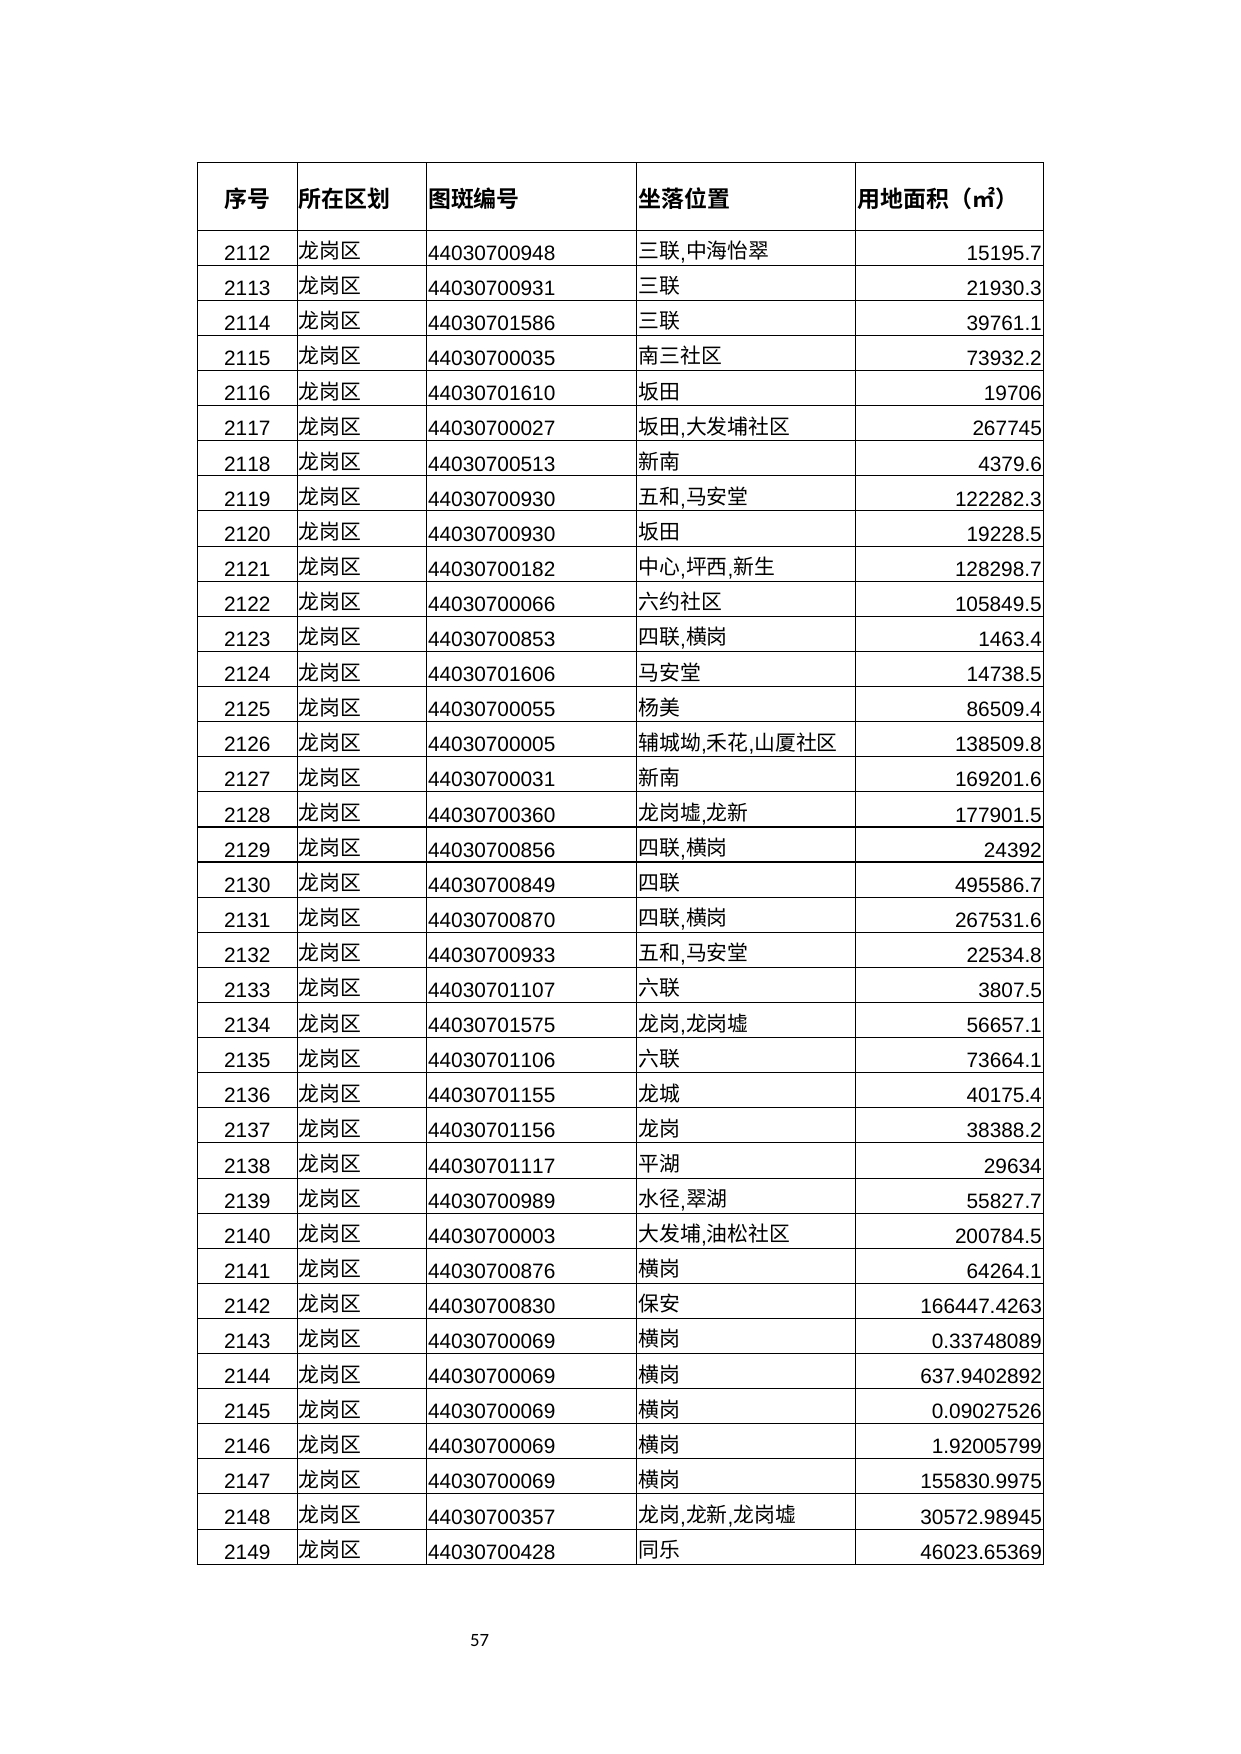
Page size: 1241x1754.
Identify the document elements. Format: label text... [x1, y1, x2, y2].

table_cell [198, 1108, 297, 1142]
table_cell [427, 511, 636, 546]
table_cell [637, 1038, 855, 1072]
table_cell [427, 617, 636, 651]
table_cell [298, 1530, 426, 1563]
table_header 坐落位置 [637, 163, 855, 229]
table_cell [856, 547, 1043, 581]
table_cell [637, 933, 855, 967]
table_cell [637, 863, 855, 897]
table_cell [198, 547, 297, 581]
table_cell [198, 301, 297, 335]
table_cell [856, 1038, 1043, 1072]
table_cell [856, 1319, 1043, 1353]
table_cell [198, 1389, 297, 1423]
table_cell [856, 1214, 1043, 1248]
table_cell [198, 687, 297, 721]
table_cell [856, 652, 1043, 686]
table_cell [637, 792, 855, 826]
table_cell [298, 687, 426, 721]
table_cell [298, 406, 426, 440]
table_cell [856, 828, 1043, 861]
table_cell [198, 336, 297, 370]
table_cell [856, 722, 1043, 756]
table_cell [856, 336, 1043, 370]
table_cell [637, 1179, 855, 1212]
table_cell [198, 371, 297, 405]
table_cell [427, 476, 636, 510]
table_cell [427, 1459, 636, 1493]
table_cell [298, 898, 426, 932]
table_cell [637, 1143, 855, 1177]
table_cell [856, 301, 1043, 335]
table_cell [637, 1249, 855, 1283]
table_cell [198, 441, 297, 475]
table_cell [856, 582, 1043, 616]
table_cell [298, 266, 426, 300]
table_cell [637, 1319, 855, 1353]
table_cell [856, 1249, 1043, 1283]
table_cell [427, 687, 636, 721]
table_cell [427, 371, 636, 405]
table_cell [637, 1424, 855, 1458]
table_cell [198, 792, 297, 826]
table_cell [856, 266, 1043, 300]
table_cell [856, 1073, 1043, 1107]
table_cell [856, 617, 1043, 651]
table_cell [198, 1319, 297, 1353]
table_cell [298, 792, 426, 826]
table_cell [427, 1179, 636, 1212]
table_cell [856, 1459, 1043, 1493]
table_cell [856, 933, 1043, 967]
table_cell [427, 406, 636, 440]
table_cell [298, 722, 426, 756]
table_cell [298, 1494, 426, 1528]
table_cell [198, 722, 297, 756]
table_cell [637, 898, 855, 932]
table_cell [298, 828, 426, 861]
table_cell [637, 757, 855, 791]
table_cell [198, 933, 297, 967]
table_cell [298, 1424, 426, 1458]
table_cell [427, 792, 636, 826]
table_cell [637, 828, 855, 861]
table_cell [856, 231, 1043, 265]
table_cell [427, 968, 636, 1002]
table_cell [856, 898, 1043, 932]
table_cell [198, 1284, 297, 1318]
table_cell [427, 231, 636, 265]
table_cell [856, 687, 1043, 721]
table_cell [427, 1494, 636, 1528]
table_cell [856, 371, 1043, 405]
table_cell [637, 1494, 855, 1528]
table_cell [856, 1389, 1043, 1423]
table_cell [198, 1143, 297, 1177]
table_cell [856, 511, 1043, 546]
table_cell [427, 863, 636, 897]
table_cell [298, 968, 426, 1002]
table_header 序号 [198, 163, 297, 229]
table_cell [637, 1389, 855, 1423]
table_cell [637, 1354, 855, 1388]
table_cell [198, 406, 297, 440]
table_header 所在区划 [298, 163, 426, 229]
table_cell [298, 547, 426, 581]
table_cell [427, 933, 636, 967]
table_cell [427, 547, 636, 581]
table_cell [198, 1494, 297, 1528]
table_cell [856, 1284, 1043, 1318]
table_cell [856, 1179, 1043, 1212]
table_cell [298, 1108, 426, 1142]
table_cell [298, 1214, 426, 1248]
table_header 用地面积（㎡） [856, 163, 1043, 229]
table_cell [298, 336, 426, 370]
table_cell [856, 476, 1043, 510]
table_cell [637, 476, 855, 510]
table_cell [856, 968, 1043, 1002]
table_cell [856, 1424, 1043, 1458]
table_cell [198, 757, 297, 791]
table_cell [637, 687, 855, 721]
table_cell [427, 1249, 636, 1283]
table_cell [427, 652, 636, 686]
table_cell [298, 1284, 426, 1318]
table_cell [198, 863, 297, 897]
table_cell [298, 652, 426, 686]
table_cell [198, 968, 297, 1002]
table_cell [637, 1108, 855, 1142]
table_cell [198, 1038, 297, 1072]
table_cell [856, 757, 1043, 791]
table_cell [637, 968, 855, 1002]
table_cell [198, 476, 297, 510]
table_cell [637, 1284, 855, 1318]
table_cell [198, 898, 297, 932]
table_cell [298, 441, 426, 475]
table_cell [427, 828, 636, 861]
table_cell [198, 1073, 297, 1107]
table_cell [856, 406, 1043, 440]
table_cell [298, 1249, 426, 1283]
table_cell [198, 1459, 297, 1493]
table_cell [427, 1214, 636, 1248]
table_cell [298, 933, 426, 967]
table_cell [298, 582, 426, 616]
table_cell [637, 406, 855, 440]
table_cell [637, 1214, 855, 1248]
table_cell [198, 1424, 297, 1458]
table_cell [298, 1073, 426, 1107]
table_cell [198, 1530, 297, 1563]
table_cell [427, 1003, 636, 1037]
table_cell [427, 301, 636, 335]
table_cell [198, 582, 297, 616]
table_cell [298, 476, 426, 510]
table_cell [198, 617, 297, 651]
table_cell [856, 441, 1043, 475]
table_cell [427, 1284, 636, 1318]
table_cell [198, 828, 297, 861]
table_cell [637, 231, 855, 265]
table_header 图斑编号 [427, 163, 636, 229]
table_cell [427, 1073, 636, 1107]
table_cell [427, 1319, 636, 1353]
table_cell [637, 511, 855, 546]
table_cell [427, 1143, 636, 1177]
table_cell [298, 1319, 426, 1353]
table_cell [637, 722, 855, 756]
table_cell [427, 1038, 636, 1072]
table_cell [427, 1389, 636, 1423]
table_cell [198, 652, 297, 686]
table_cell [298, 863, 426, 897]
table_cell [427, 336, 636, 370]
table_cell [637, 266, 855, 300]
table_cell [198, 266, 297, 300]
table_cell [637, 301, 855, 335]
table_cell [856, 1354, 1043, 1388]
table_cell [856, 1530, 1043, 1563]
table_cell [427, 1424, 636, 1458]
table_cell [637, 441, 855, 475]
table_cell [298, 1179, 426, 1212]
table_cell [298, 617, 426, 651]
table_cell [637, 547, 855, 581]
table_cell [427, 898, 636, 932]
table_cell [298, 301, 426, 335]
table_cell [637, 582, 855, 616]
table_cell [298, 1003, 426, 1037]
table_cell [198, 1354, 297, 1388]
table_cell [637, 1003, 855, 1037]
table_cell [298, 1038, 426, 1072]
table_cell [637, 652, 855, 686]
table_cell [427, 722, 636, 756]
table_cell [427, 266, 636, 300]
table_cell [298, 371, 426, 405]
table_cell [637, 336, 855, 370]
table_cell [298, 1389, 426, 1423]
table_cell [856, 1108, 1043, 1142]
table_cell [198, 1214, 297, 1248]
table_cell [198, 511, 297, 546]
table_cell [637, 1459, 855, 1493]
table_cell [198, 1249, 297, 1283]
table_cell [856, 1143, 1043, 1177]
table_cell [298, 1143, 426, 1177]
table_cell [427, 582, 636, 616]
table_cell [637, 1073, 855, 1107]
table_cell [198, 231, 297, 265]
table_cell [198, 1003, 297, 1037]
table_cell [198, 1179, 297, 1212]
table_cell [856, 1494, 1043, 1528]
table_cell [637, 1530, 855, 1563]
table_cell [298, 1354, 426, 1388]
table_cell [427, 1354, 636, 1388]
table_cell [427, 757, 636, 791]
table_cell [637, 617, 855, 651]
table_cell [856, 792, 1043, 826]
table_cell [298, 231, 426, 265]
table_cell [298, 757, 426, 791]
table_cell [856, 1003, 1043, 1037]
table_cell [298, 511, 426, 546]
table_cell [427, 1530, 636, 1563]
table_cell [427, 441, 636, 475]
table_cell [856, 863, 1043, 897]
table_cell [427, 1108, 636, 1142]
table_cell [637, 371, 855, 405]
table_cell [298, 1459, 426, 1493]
